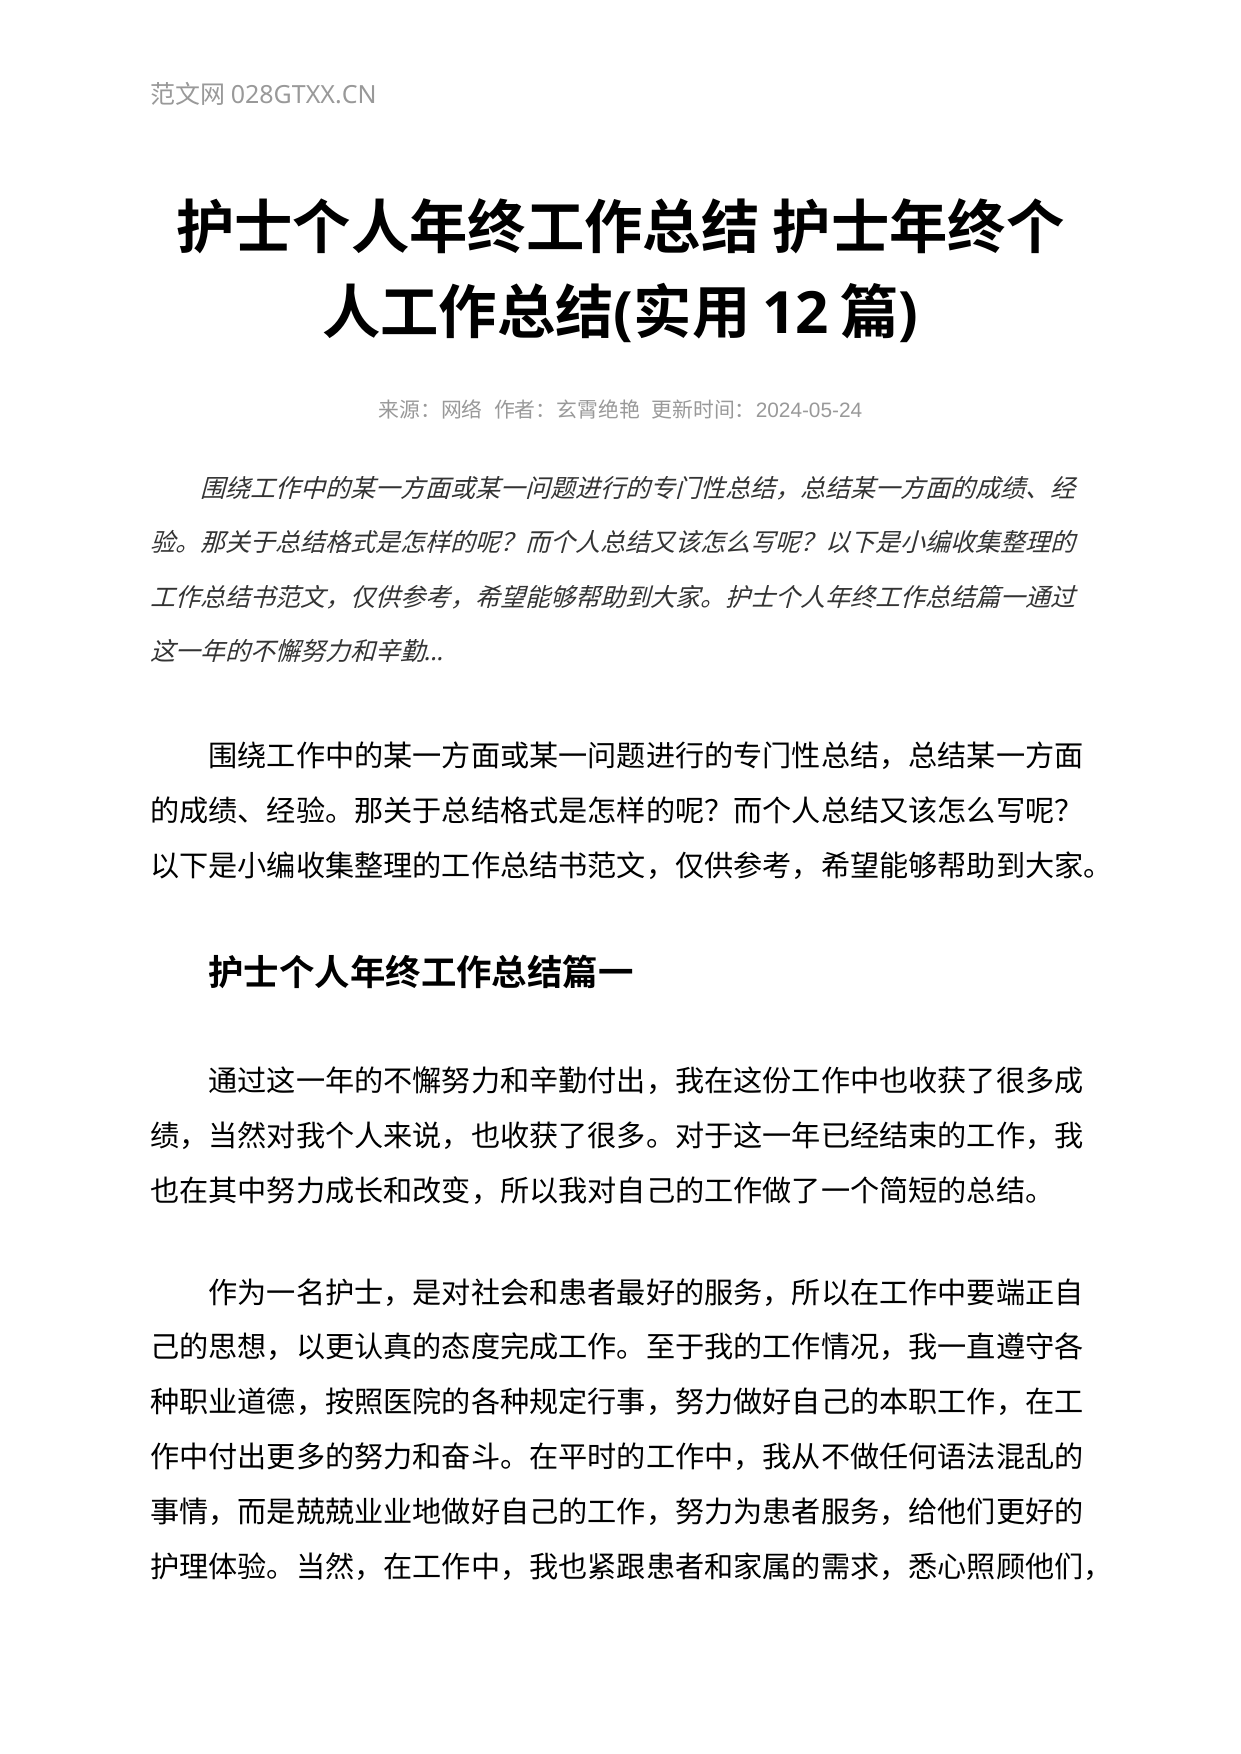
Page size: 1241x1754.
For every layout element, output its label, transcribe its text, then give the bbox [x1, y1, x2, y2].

text 围绕工作中的某一方面或某一问题进行的专门性总结，总结某一方面的成绩、经验。那关于总结格式是怎样的呢？而个人总结又该怎么写呢？以下是小编收集整理的工作总结书范文，仅供参考，希望能够帮助到大家。护士个人年终工作总结篇一通过这一年的不懈努力和辛勤... [150, 468, 1090, 668]
text 来源：网络 作者：玄霄绝艳 更新时间：2024-05-24 [150, 397, 1090, 421]
text 通过这一年的不懈努力和辛勤付出，我在这份工作中也收获了很多成绩，当然对我个人来说，也收获了很多。对于这一年已经结束的工作，我也在其中努力成长和改变，所以我对自己的工作做了一个简短的总结。 [150, 1058, 1090, 1210]
text 护士个人年终工作总结篇一 [150, 944, 1090, 995]
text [150, 1269, 1090, 1586]
text 围绕工作中的某一方面或某一问题进行的专门性总结，总结某一方面的成绩、经验。那关于总结格式是怎样的呢？而个人总结又该怎么写呢？以下是小编收集整理的工作总结书范文，仅供参考，希望能够帮助到大家。 [150, 733, 1090, 885]
subtitle 护士个人年终工作总结 护士年终个人工作总结(实用12篇) [150, 181, 1090, 351]
